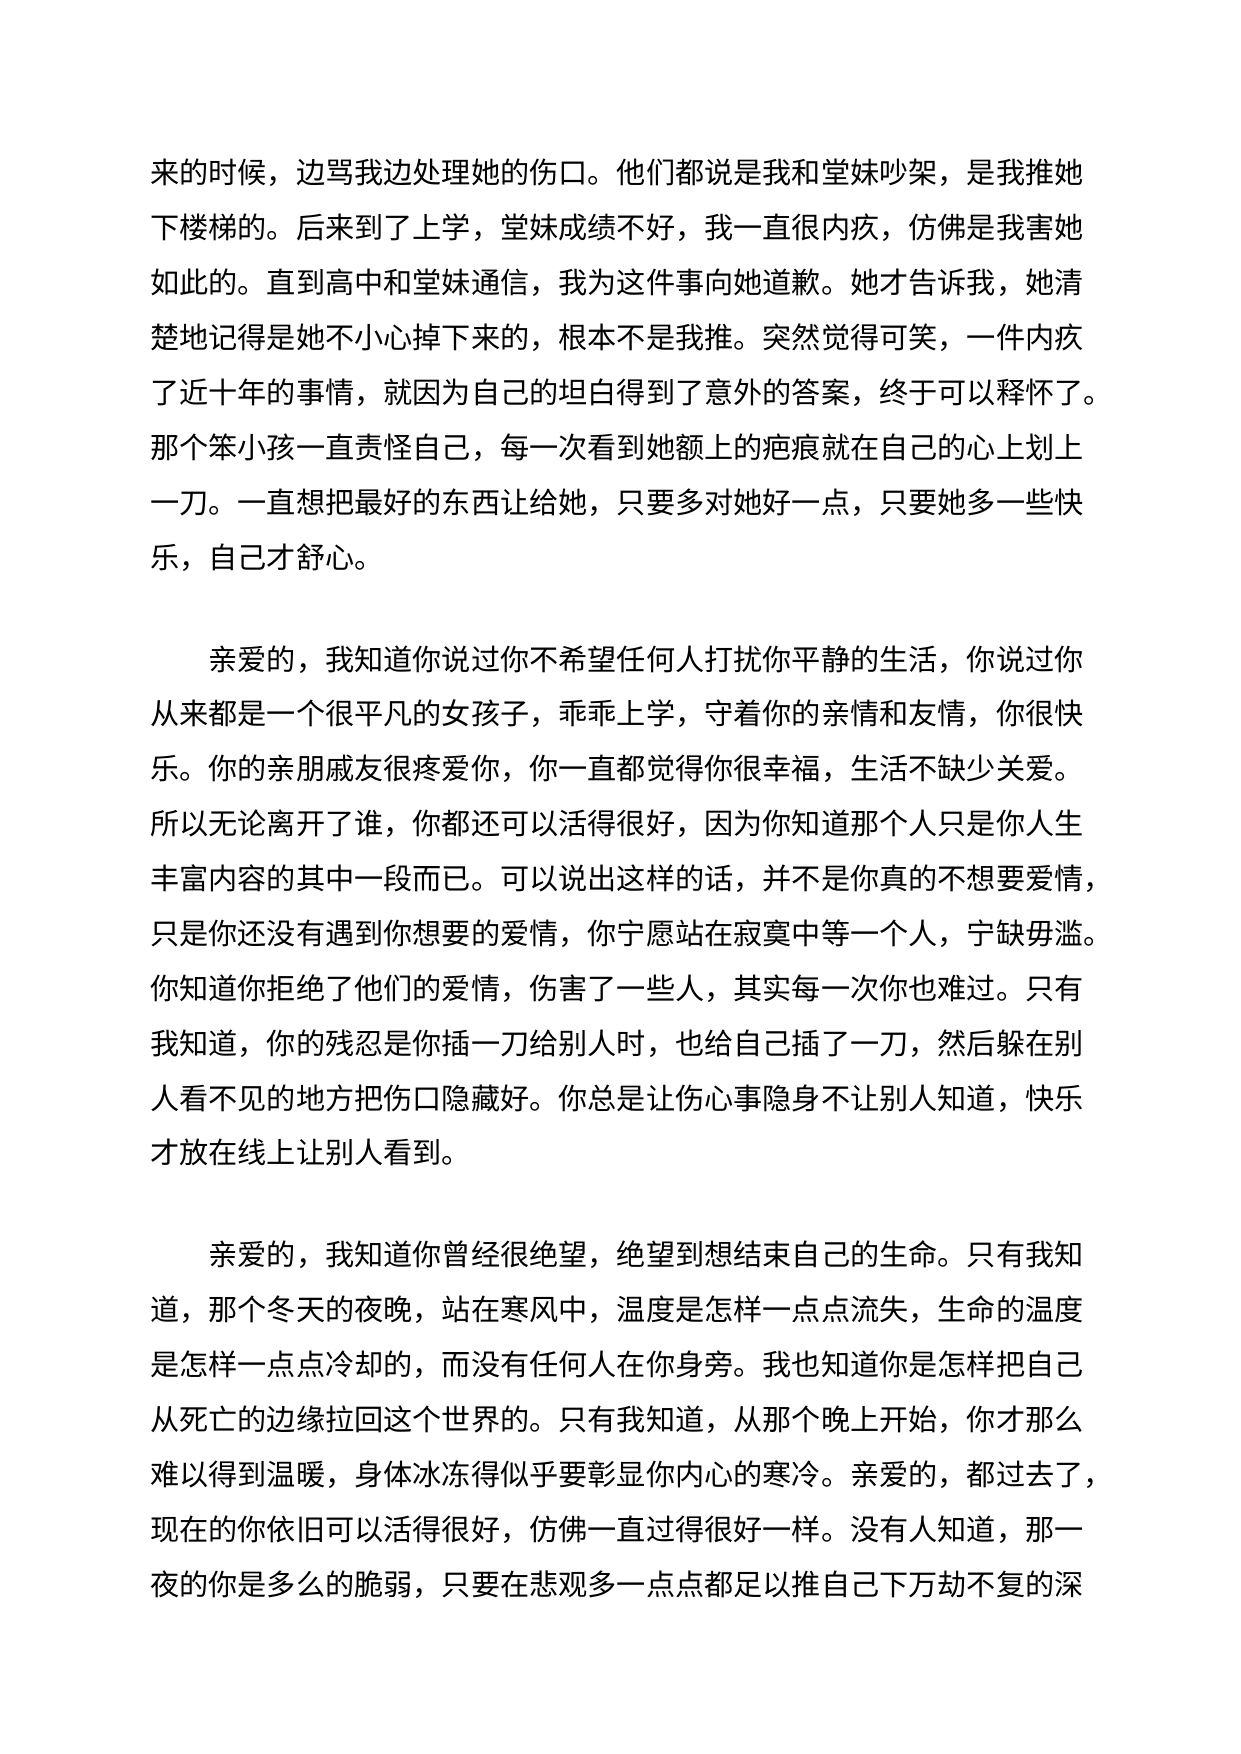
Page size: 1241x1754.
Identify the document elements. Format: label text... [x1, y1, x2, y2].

text 亲爱的，我知道你说过你不希望任何人打扰你平静的生活，你说过你从来都是一个很平凡的女孩子，乖乖上学，守着你的亲情和友情，你很快乐。你的亲朋戚友很疼爱你，你一直都觉得你很幸福，生活不缺少关爱。所以无论离开了谁，你都还可以活得很好，因为你知道那个人只是你人生丰富内容的其中一段而已。可以说出这样的话，并不是你真的不想要爱情，只是你还没有遇到你想要的爱情，你宁愿站在寂寞中等一个人，宁缺毋滥。你知道你拒绝了他们的爱情，伤害了一些人，其实每一次你也难过。只有我知道，你的残忍是你插一刀给别人时，也给自己插了一刀，然后躲在别人看不见的地方把伤口隐藏好。你总是让伤心事隐身不让别人知道，快乐才放在线上让别人看到。 [150, 636, 1090, 1172]
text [150, 150, 1090, 577]
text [150, 1232, 1090, 1603]
